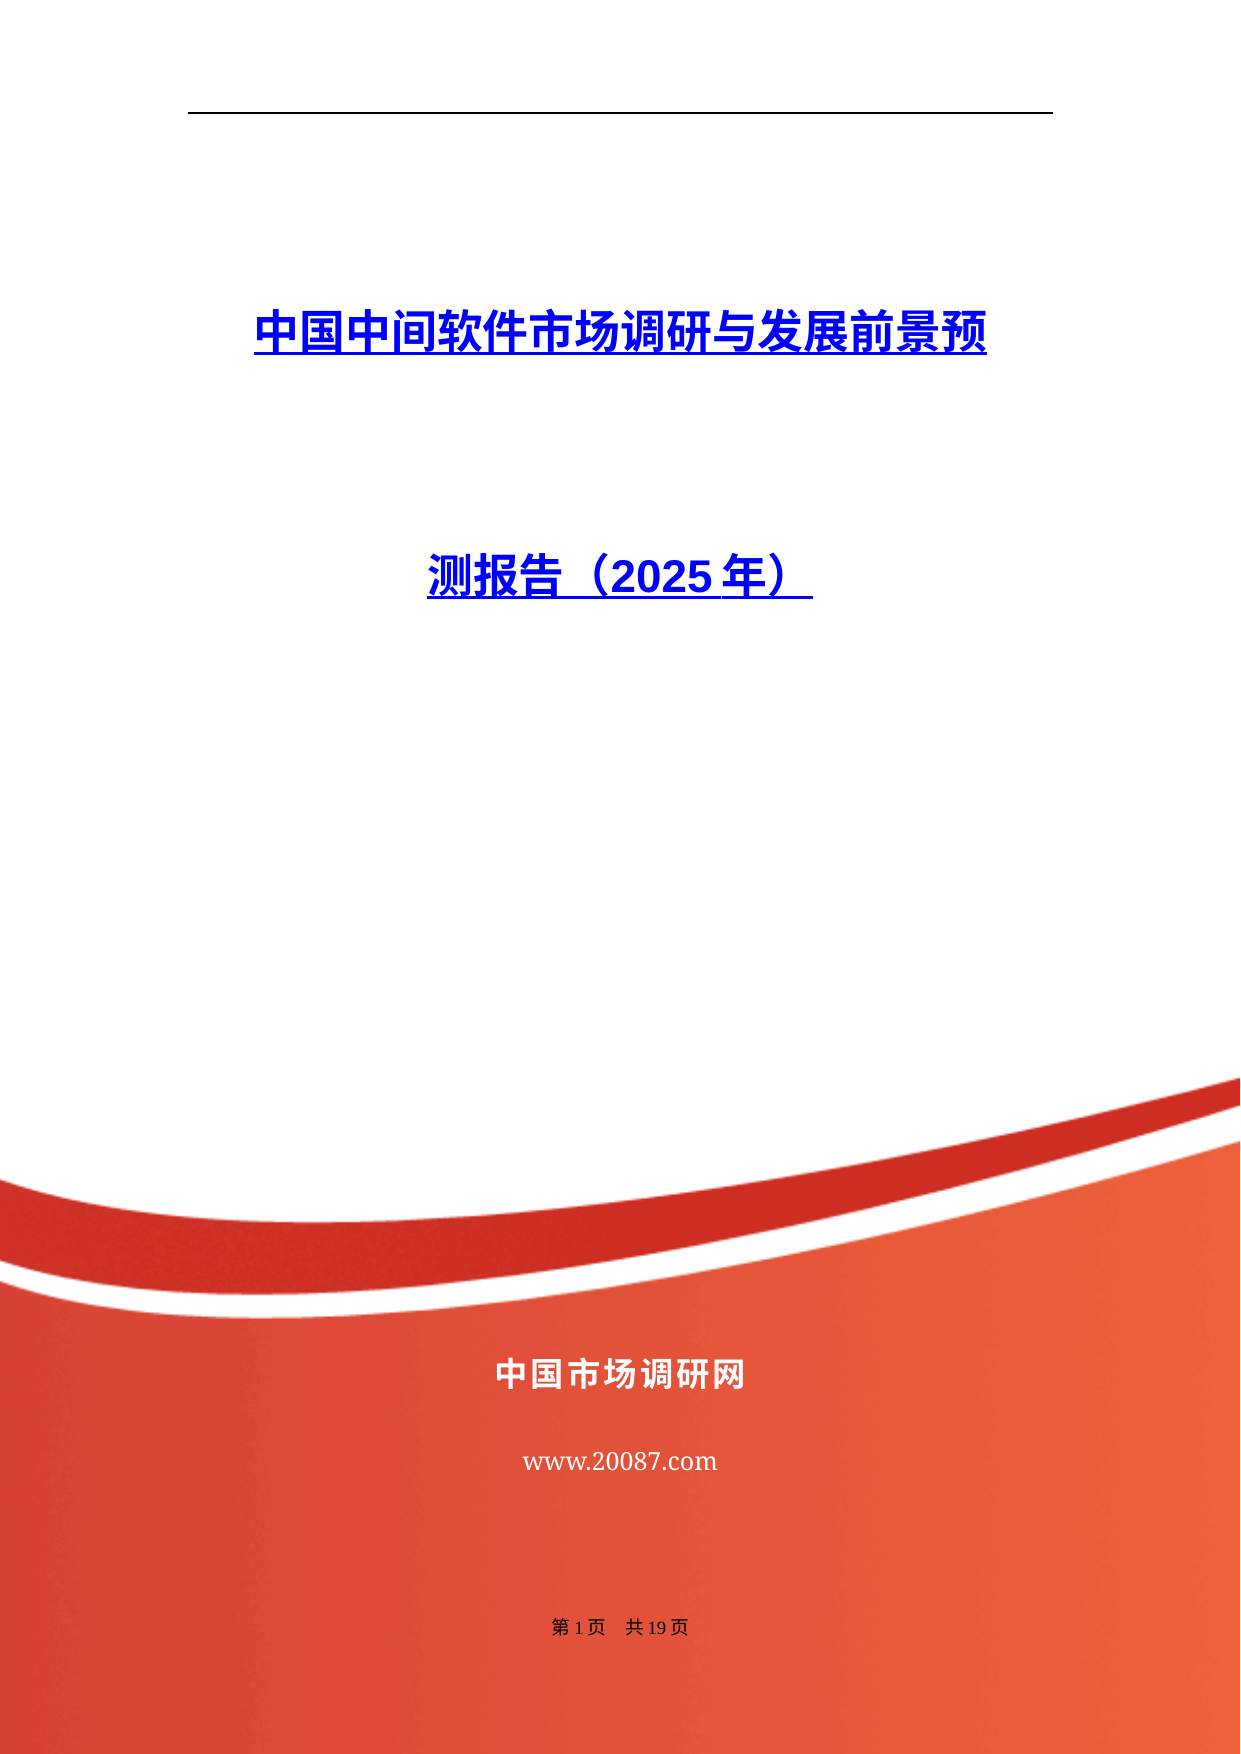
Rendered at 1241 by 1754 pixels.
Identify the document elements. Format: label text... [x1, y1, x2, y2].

picture [0, 1006, 1241, 1754]
table_header 中国中间软件市场调研与发展前景预测报告（2025年） [188, 207, 1053, 773]
subtitle 中国市场调研网 [187, 1339, 1053, 1404]
text www.20087.com [187, 1428, 1053, 1493]
